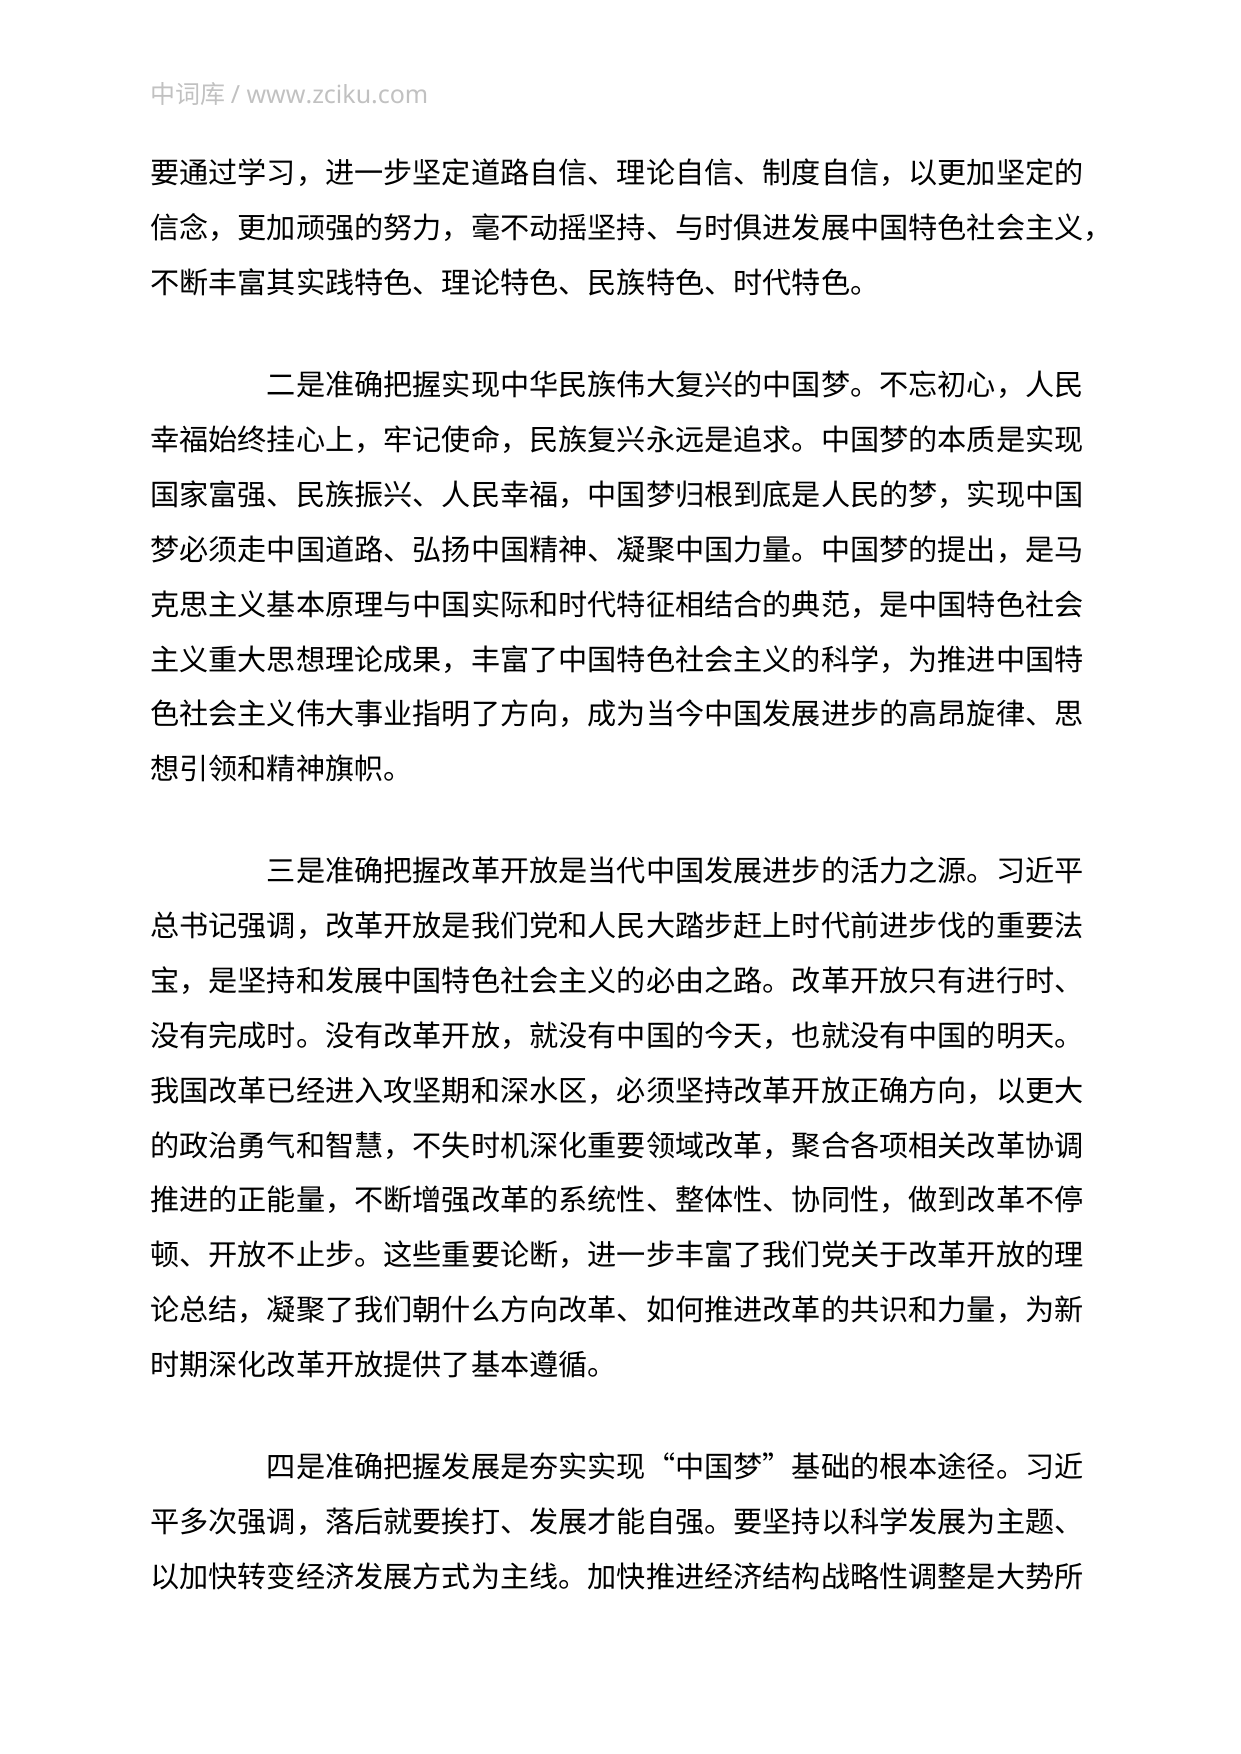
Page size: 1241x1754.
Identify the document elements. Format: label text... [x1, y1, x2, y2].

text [150, 1443, 1090, 1596]
text 三是准确把握改革开放是当代中国发展进步的活力之源。习近平总书记强调，改革开放是我们党和人民大踏步赶上时代前进步伐的重要法宝，是坚持和发展中国特色社会主义的必由之路。改革开放只有进行时、没有完成时。没有改革开放，就没有中国的今天，也就没有中国的明天。我国改革已经进入攻坚期和深水区，必须坚持改革开放正确方向，以更大的政治勇气和智慧，不失时机深化重要领域改革，聚合各项相关改革协调推进的正能量，不断增强改革的系统性、整体性、协同性，做到改革不停顿、开放不止步。这些重要论断，进一步丰富了我们党关于改革开放的理论总结，凝聚了我们朝什么方向改革、如何推进改革的共识和力量，为新时期深化改革开放提供了基本遵循。 [150, 848, 1090, 1384]
text 二是准确把握实现中华民族伟大复兴的中国梦。不忘初心，人民幸福始终挂心上，牢记使命，民族复兴永远是追求。中国梦的本质是实现国家富强、民族振兴、人民幸福，中国梦归根到底是人民的梦，实现中国梦必须走中国道路、弘扬中国精神、凝聚中国力量。中国梦的提出，是马克思主义基本原理与中国实际和时代特征相结合的典范，是中国特色社会主义重大思想理论成果，丰富了中国特色社会主义的科学，为推进中国特色社会主义伟大事业指明了方向，成为当今中国发展进步的高昂旋律、思想引领和精神旗帜。 [150, 362, 1090, 788]
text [150, 150, 1090, 302]
